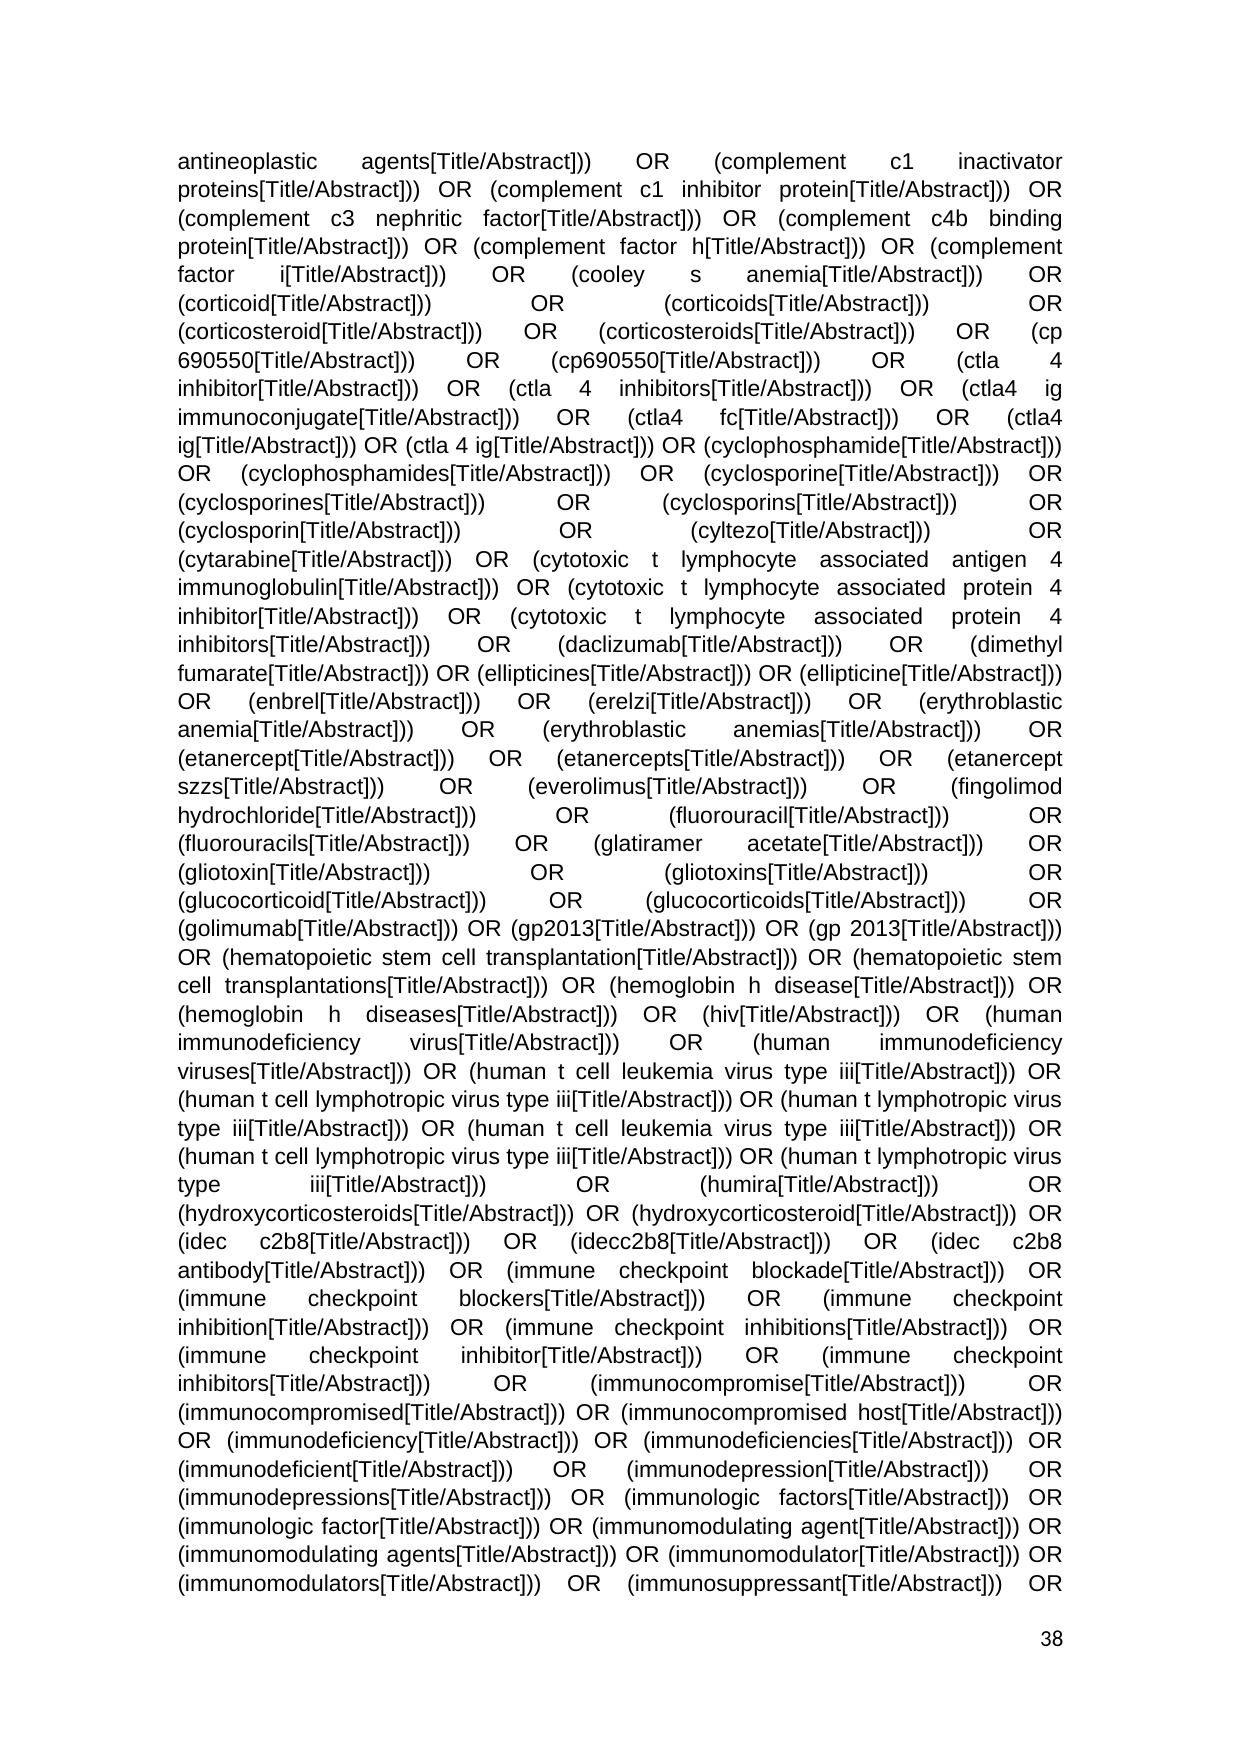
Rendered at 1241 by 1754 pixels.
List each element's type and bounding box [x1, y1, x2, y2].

text [177, 148, 1063, 1596]
